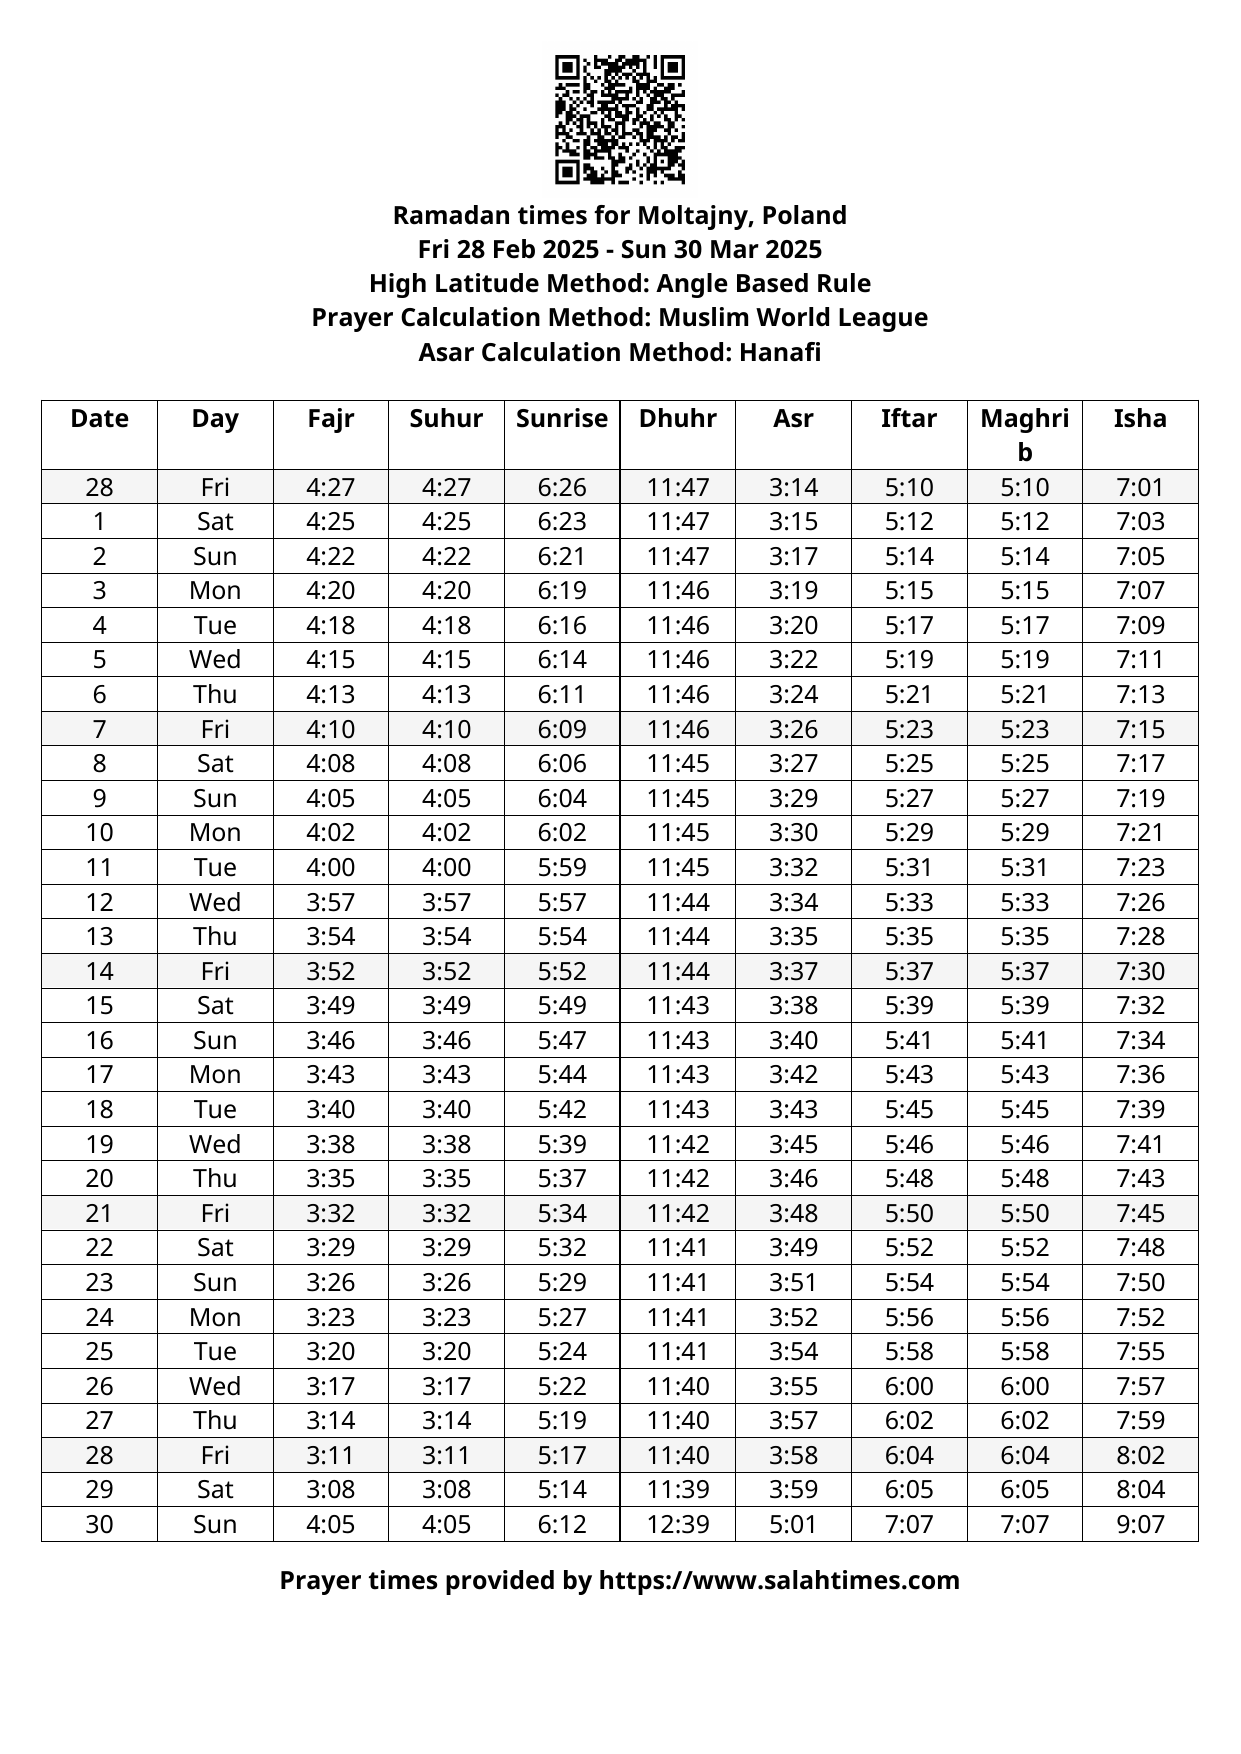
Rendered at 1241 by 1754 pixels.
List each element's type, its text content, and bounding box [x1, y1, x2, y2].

table_cell 11:45 [621, 816, 735, 849]
table_cell 11:46 [621, 712, 735, 745]
table_cell 11:43 [621, 989, 735, 1022]
table_cell 7:39 [1083, 1092, 1198, 1126]
table_cell 4:02 [274, 816, 388, 849]
table_cell 3:38 [389, 1127, 504, 1160]
table_cell 5:10 [852, 470, 967, 503]
table_cell Wed [158, 1369, 273, 1402]
table_cell 5:45 [852, 1092, 967, 1126]
table_cell 14 [42, 954, 157, 987]
table_cell 3:48 [736, 1196, 851, 1229]
table_cell 12:39 [621, 1507, 735, 1541]
table_cell 3:26 [389, 1265, 504, 1299]
table_cell 7:52 [1083, 1300, 1198, 1333]
table_cell 11:44 [621, 919, 735, 953]
table_cell 11:44 [621, 954, 735, 987]
table_header Iftar [852, 401, 967, 469]
table_cell 7:03 [1083, 504, 1198, 538]
table_cell 5:37 [852, 954, 967, 987]
table_cell 11:41 [621, 1300, 735, 1333]
table_header Day [158, 401, 273, 469]
table_cell 3:43 [389, 1058, 504, 1091]
table_cell 3:14 [736, 470, 851, 503]
table_cell 3:38 [274, 1127, 388, 1160]
table_cell 25 [42, 1334, 157, 1368]
table_cell 5:37 [968, 954, 1082, 987]
table_cell 5:59 [505, 850, 619, 884]
table_cell 5:15 [968, 574, 1082, 607]
table_cell 6:02 [852, 1404, 967, 1437]
table_cell 5:39 [968, 989, 1082, 1022]
table_cell 3:57 [389, 885, 504, 918]
table_cell 7:45 [1083, 1196, 1198, 1229]
table_cell 11:43 [621, 1092, 735, 1126]
picture [542, 41, 699, 198]
table_cell Sun [158, 539, 273, 572]
table_cell Mon [158, 816, 273, 849]
table_cell 5:24 [505, 1334, 619, 1368]
table_cell 5:21 [852, 677, 967, 711]
table_cell 7:32 [1083, 989, 1198, 1022]
table_cell 4:00 [389, 850, 504, 884]
table_cell 6:16 [505, 608, 619, 642]
table_cell 5:27 [968, 781, 1082, 814]
table_cell 5:12 [968, 504, 1082, 538]
table_cell 3:29 [736, 781, 851, 814]
table_cell 4:18 [389, 608, 504, 642]
table_cell 26 [42, 1369, 157, 1402]
table_cell 6:05 [852, 1473, 967, 1506]
table_cell 3:23 [274, 1300, 388, 1333]
table_cell 3:51 [736, 1265, 851, 1299]
table_cell Fri [158, 954, 273, 987]
table_cell 5:41 [852, 1023, 967, 1057]
table_cell 19 [42, 1127, 157, 1160]
table_cell 3:27 [736, 746, 851, 780]
table_cell 7:07 [852, 1507, 967, 1541]
table_cell 3:17 [389, 1369, 504, 1402]
table_cell 7:21 [1083, 816, 1198, 849]
table_header Asr [736, 401, 851, 469]
table_cell 3:17 [736, 539, 851, 572]
table_cell 5:33 [968, 885, 1082, 918]
table_cell Mon [158, 574, 273, 607]
table_cell 11:45 [621, 781, 735, 814]
table_cell 6:14 [505, 643, 619, 676]
table_cell 4:08 [389, 746, 504, 780]
table_cell Sat [158, 1231, 273, 1264]
table_cell 11:40 [621, 1438, 735, 1472]
table_cell 7:07 [968, 1507, 1082, 1541]
table_cell 3:46 [736, 1161, 851, 1195]
table_cell 16 [42, 1023, 157, 1057]
table_cell 5:23 [852, 712, 967, 745]
table_cell 5:44 [505, 1058, 619, 1091]
table_cell 20 [42, 1161, 157, 1195]
table_cell 3:26 [736, 712, 851, 745]
table_cell 11:46 [621, 643, 735, 676]
table_cell 5:52 [968, 1231, 1082, 1264]
table_cell 11:39 [621, 1473, 735, 1506]
table_cell 5 [42, 643, 157, 676]
table_cell Wed [158, 885, 273, 918]
table_cell 4 [42, 608, 157, 642]
table_cell 7:15 [1083, 712, 1198, 745]
table_cell 6:04 [505, 781, 619, 814]
table_cell 5:52 [852, 1231, 967, 1264]
table_cell 5:46 [852, 1127, 967, 1160]
table_cell 5:19 [505, 1404, 619, 1437]
table_cell 1 [42, 504, 157, 538]
table_cell 3:46 [274, 1023, 388, 1057]
table_cell 5:54 [505, 919, 619, 953]
table_cell 7:09 [1083, 608, 1198, 642]
table_cell 3:58 [736, 1438, 851, 1472]
table_cell 3:32 [389, 1196, 504, 1229]
table_cell 4:05 [389, 781, 504, 814]
table_cell Tue [158, 1092, 273, 1126]
table_cell Sun [158, 781, 273, 814]
table_cell Sun [158, 1023, 273, 1057]
table_cell 3:59 [736, 1473, 851, 1506]
table_cell 5:57 [505, 885, 619, 918]
table_cell 3:45 [736, 1127, 851, 1160]
table_cell 3 [42, 574, 157, 607]
table_cell 11:46 [621, 677, 735, 711]
table_cell 5:19 [968, 643, 1082, 676]
table_cell 4:10 [274, 712, 388, 745]
table_cell 5:27 [505, 1300, 619, 1333]
table_cell 5:56 [968, 1300, 1082, 1333]
table_cell Tue [158, 608, 273, 642]
table_header Dhuhr [621, 401, 735, 469]
table_cell 5:14 [852, 539, 967, 572]
table_cell 9 [42, 781, 157, 814]
table_cell 3:52 [274, 954, 388, 987]
table_cell 5:17 [505, 1438, 619, 1472]
table_cell Tue [158, 850, 273, 884]
table_cell 5:54 [852, 1265, 967, 1299]
table_cell 27 [42, 1404, 157, 1437]
table_cell 3:20 [736, 608, 851, 642]
table_cell Sat [158, 504, 273, 538]
table_cell 11:45 [621, 850, 735, 884]
table_cell 3:20 [389, 1334, 504, 1368]
table_cell 5:54 [968, 1265, 1082, 1299]
table_cell 5:10 [968, 470, 1082, 503]
table_cell 3:32 [274, 1196, 388, 1229]
table_cell 7 [42, 712, 157, 745]
table_cell 5:22 [505, 1369, 619, 1402]
table_cell Thu [158, 1404, 273, 1437]
table_cell Thu [158, 1161, 273, 1195]
table_cell 5:41 [968, 1023, 1082, 1057]
table_cell 18 [42, 1092, 157, 1126]
table_cell Fri [158, 470, 273, 503]
table_cell Tue [158, 1334, 273, 1368]
table_cell 5:35 [852, 919, 967, 953]
table_cell 3:30 [736, 816, 851, 849]
table_cell 3:29 [274, 1231, 388, 1264]
table_cell 5:19 [852, 643, 967, 676]
table_cell 3:49 [274, 989, 388, 1022]
table_cell Wed [158, 1127, 273, 1160]
table_cell 22 [42, 1231, 157, 1264]
table_cell 10 [42, 816, 157, 849]
table_cell 11:46 [621, 574, 735, 607]
text Ramadan times for Moltajny, Poland [42, 198, 1198, 232]
table_cell 4:20 [389, 574, 504, 607]
table_cell 3:35 [274, 1161, 388, 1195]
table_cell 4:00 [274, 850, 388, 884]
table_cell 6:23 [505, 504, 619, 538]
table_cell 29 [42, 1473, 157, 1506]
table_cell 3:52 [389, 954, 504, 987]
table_cell 3:37 [736, 954, 851, 987]
table_cell 7:41 [1083, 1127, 1198, 1160]
table_cell 30 [42, 1507, 157, 1541]
table_cell 3:08 [389, 1473, 504, 1506]
table_cell 4:22 [274, 539, 388, 572]
table_cell 5:27 [852, 781, 967, 814]
table_cell 5:46 [968, 1127, 1082, 1160]
table_cell Sat [158, 746, 273, 780]
table_cell 3:49 [736, 1231, 851, 1264]
text Prayer times provided by https://www.salahtimes.com [42, 1563, 1198, 1597]
table_cell 3:35 [389, 1161, 504, 1195]
table_cell 5:15 [852, 574, 967, 607]
table_cell 3:40 [389, 1092, 504, 1126]
table_cell 5:12 [852, 504, 967, 538]
table_cell 3:57 [736, 1404, 851, 1437]
table_cell 7:50 [1083, 1265, 1198, 1299]
table_cell 11:46 [621, 608, 735, 642]
table_cell 7:34 [1083, 1023, 1198, 1057]
table_cell 7:48 [1083, 1231, 1198, 1264]
table_cell 4:27 [274, 470, 388, 503]
table_cell 21 [42, 1196, 157, 1229]
table_cell 3:40 [274, 1092, 388, 1126]
table_cell 11:42 [621, 1161, 735, 1195]
table_cell 7:55 [1083, 1334, 1198, 1368]
table_cell Wed [158, 643, 273, 676]
table_cell 11:41 [621, 1265, 735, 1299]
table_cell 11:40 [621, 1369, 735, 1402]
table_header Isha [1083, 401, 1198, 469]
table_cell 6:12 [505, 1507, 619, 1541]
table_cell 6:11 [505, 677, 619, 711]
table_cell 12 [42, 885, 157, 918]
table_cell 7:36 [1083, 1058, 1198, 1091]
table_cell 3:22 [736, 643, 851, 676]
table_cell 4:10 [389, 712, 504, 745]
table_cell 7:19 [1083, 781, 1198, 814]
table_cell 17 [42, 1058, 157, 1091]
table_cell 28 [42, 470, 157, 503]
table_cell 6:00 [852, 1369, 967, 1402]
table_cell 5:23 [968, 712, 1082, 745]
table_cell Thu [158, 919, 273, 953]
table_cell 3:54 [389, 919, 504, 953]
table_cell 6 [42, 677, 157, 711]
table_cell 5:29 [505, 1265, 619, 1299]
table_cell 6:09 [505, 712, 619, 745]
table_cell 3:32 [736, 850, 851, 884]
table_header Sunrise [505, 401, 619, 469]
table_cell 5:29 [852, 816, 967, 849]
table_cell 11:41 [621, 1334, 735, 1368]
table_header Suhur [389, 401, 504, 469]
table_cell 11:43 [621, 1058, 735, 1091]
table_cell 3:23 [389, 1300, 504, 1333]
table_cell Sat [158, 989, 273, 1022]
table_cell 23 [42, 1265, 157, 1299]
table_cell 6:19 [505, 574, 619, 607]
text High Latitude Method: Angle Based Rule [42, 266, 1198, 300]
table_cell 7:05 [1083, 539, 1198, 572]
table_cell 7:11 [1083, 643, 1198, 676]
table_cell 5:31 [968, 850, 1082, 884]
table_cell Fri [158, 712, 273, 745]
table_cell 5:52 [505, 954, 619, 987]
table_cell 4:15 [274, 643, 388, 676]
table_cell 3:20 [274, 1334, 388, 1368]
table_cell 6:02 [968, 1404, 1082, 1437]
table_cell 5:14 [968, 539, 1082, 572]
table_cell 4:08 [274, 746, 388, 780]
table_cell 5:17 [852, 608, 967, 642]
table_cell 4:18 [274, 608, 388, 642]
table_cell 3:26 [274, 1265, 388, 1299]
table_cell 5:21 [968, 677, 1082, 711]
table_cell 4:25 [389, 504, 504, 538]
table_cell 5:14 [505, 1473, 619, 1506]
table_cell 28 [42, 1438, 157, 1472]
table_cell 5:37 [505, 1161, 619, 1195]
table_cell 5:58 [968, 1334, 1082, 1368]
table_cell Sat [158, 1473, 273, 1506]
table_cell 3:55 [736, 1369, 851, 1402]
table_cell 7:23 [1083, 850, 1198, 884]
table_cell 3:38 [736, 989, 851, 1022]
table_cell 3:15 [736, 504, 851, 538]
table_cell 3:54 [274, 919, 388, 953]
table_cell 5:43 [968, 1058, 1082, 1091]
table_cell 4:05 [274, 781, 388, 814]
table_cell 5:43 [852, 1058, 967, 1091]
table_cell 4:20 [274, 574, 388, 607]
table_cell 7:07 [1083, 574, 1198, 607]
table_cell 7:43 [1083, 1161, 1198, 1195]
table_cell 3:17 [274, 1369, 388, 1402]
table_cell 3:35 [736, 919, 851, 953]
table_cell 6:04 [968, 1438, 1082, 1472]
table_cell 5:58 [852, 1334, 967, 1368]
table_cell Mon [158, 1058, 273, 1091]
table_cell 8:02 [1083, 1438, 1198, 1472]
table_cell 3:43 [736, 1092, 851, 1126]
table_cell 7:28 [1083, 919, 1198, 953]
table_cell 7:17 [1083, 746, 1198, 780]
table_header Fajr [274, 401, 388, 469]
table_cell 3:29 [389, 1231, 504, 1264]
table_cell 3:43 [274, 1058, 388, 1091]
table_cell 5:01 [736, 1507, 851, 1541]
table_cell 3:46 [389, 1023, 504, 1057]
table_cell 4:13 [389, 677, 504, 711]
table_cell 4:05 [274, 1507, 388, 1541]
table_cell 3:34 [736, 885, 851, 918]
table_cell 3:08 [274, 1473, 388, 1506]
table_cell Fri [158, 1438, 273, 1472]
table_cell 4:13 [274, 677, 388, 711]
table_cell 3:24 [736, 677, 851, 711]
table_cell 5:17 [968, 608, 1082, 642]
table_cell 5:39 [852, 989, 967, 1022]
table_cell 5:47 [505, 1023, 619, 1057]
table_cell 5:25 [852, 746, 967, 780]
table_cell 3:19 [736, 574, 851, 607]
table_cell 8:04 [1083, 1473, 1198, 1506]
table_cell 4:02 [389, 816, 504, 849]
table_cell 11:43 [621, 1023, 735, 1057]
table_cell 5:39 [505, 1127, 619, 1160]
table_cell 7:13 [1083, 677, 1198, 711]
table_cell 24 [42, 1300, 157, 1333]
table_cell 5:50 [852, 1196, 967, 1229]
table_cell 3:11 [274, 1438, 388, 1472]
table_cell 5:32 [505, 1231, 619, 1264]
table_cell 5:42 [505, 1092, 619, 1126]
table_cell 11:41 [621, 1231, 735, 1264]
table_cell 6:02 [505, 816, 619, 849]
table_cell 5:35 [968, 919, 1082, 953]
text Asar Calculation Method: Hanafi [42, 334, 1198, 368]
table_cell 3:11 [389, 1438, 504, 1472]
table_cell 6:26 [505, 470, 619, 503]
table_cell 5:34 [505, 1196, 619, 1229]
table_cell 11:45 [621, 746, 735, 780]
table_cell 5:29 [968, 816, 1082, 849]
table_cell 5:50 [968, 1196, 1082, 1229]
table_cell 11:47 [621, 539, 735, 572]
table_cell 4:05 [389, 1507, 504, 1541]
text Prayer Calculation Method: Muslim World League [42, 300, 1198, 334]
table_cell 3:14 [389, 1404, 504, 1437]
table_cell 11:42 [621, 1127, 735, 1160]
table_cell Sun [158, 1265, 273, 1299]
table_cell 13 [42, 919, 157, 953]
table_cell 3:57 [274, 885, 388, 918]
table_cell 6:05 [968, 1473, 1082, 1506]
table_cell 3:14 [274, 1404, 388, 1437]
table_cell 3:49 [389, 989, 504, 1022]
table_header Maghrib [968, 401, 1082, 469]
table_cell 8 [42, 746, 157, 780]
table_cell 4:15 [389, 643, 504, 676]
table_cell 7:59 [1083, 1404, 1198, 1437]
table_cell 15 [42, 989, 157, 1022]
table_cell 5:48 [852, 1161, 967, 1195]
table_cell 3:54 [736, 1334, 851, 1368]
table_cell 2 [42, 539, 157, 572]
table_cell 11 [42, 850, 157, 884]
table_cell 4:22 [389, 539, 504, 572]
table_cell 6:06 [505, 746, 619, 780]
table_cell 11:47 [621, 470, 735, 503]
table_cell 6:04 [852, 1438, 967, 1472]
table_cell 11:44 [621, 885, 735, 918]
table_cell 4:25 [274, 504, 388, 538]
table_cell 6:21 [505, 539, 619, 572]
text Fri 28 Feb 2025 - Sun 30 Mar 2025 [42, 232, 1198, 266]
table_header Date [42, 401, 157, 469]
table_cell 6:00 [968, 1369, 1082, 1402]
table_cell 5:25 [968, 746, 1082, 780]
table_cell 5:56 [852, 1300, 967, 1333]
table_cell 3:42 [736, 1058, 851, 1091]
table_cell 5:49 [505, 989, 619, 1022]
table_cell 7:01 [1083, 470, 1198, 503]
table_cell Fri [158, 1196, 273, 1229]
table_cell 11:42 [621, 1196, 735, 1229]
table_cell 5:33 [852, 885, 967, 918]
table_cell 5:48 [968, 1161, 1082, 1195]
table_cell 4:27 [389, 470, 504, 503]
table_cell 7:57 [1083, 1369, 1198, 1402]
table_cell 11:47 [621, 504, 735, 538]
table_cell Sun [158, 1507, 273, 1541]
table_cell 3:40 [736, 1023, 851, 1057]
table_cell 5:45 [968, 1092, 1082, 1126]
table_cell Mon [158, 1300, 273, 1333]
table_cell 11:40 [621, 1404, 735, 1437]
table_cell 3:52 [736, 1300, 851, 1333]
table_cell 7:30 [1083, 954, 1198, 987]
table_cell Thu [158, 677, 273, 711]
table_cell 9:07 [1083, 1507, 1198, 1541]
table_cell 7:26 [1083, 885, 1198, 918]
table_cell 5:31 [852, 850, 967, 884]
